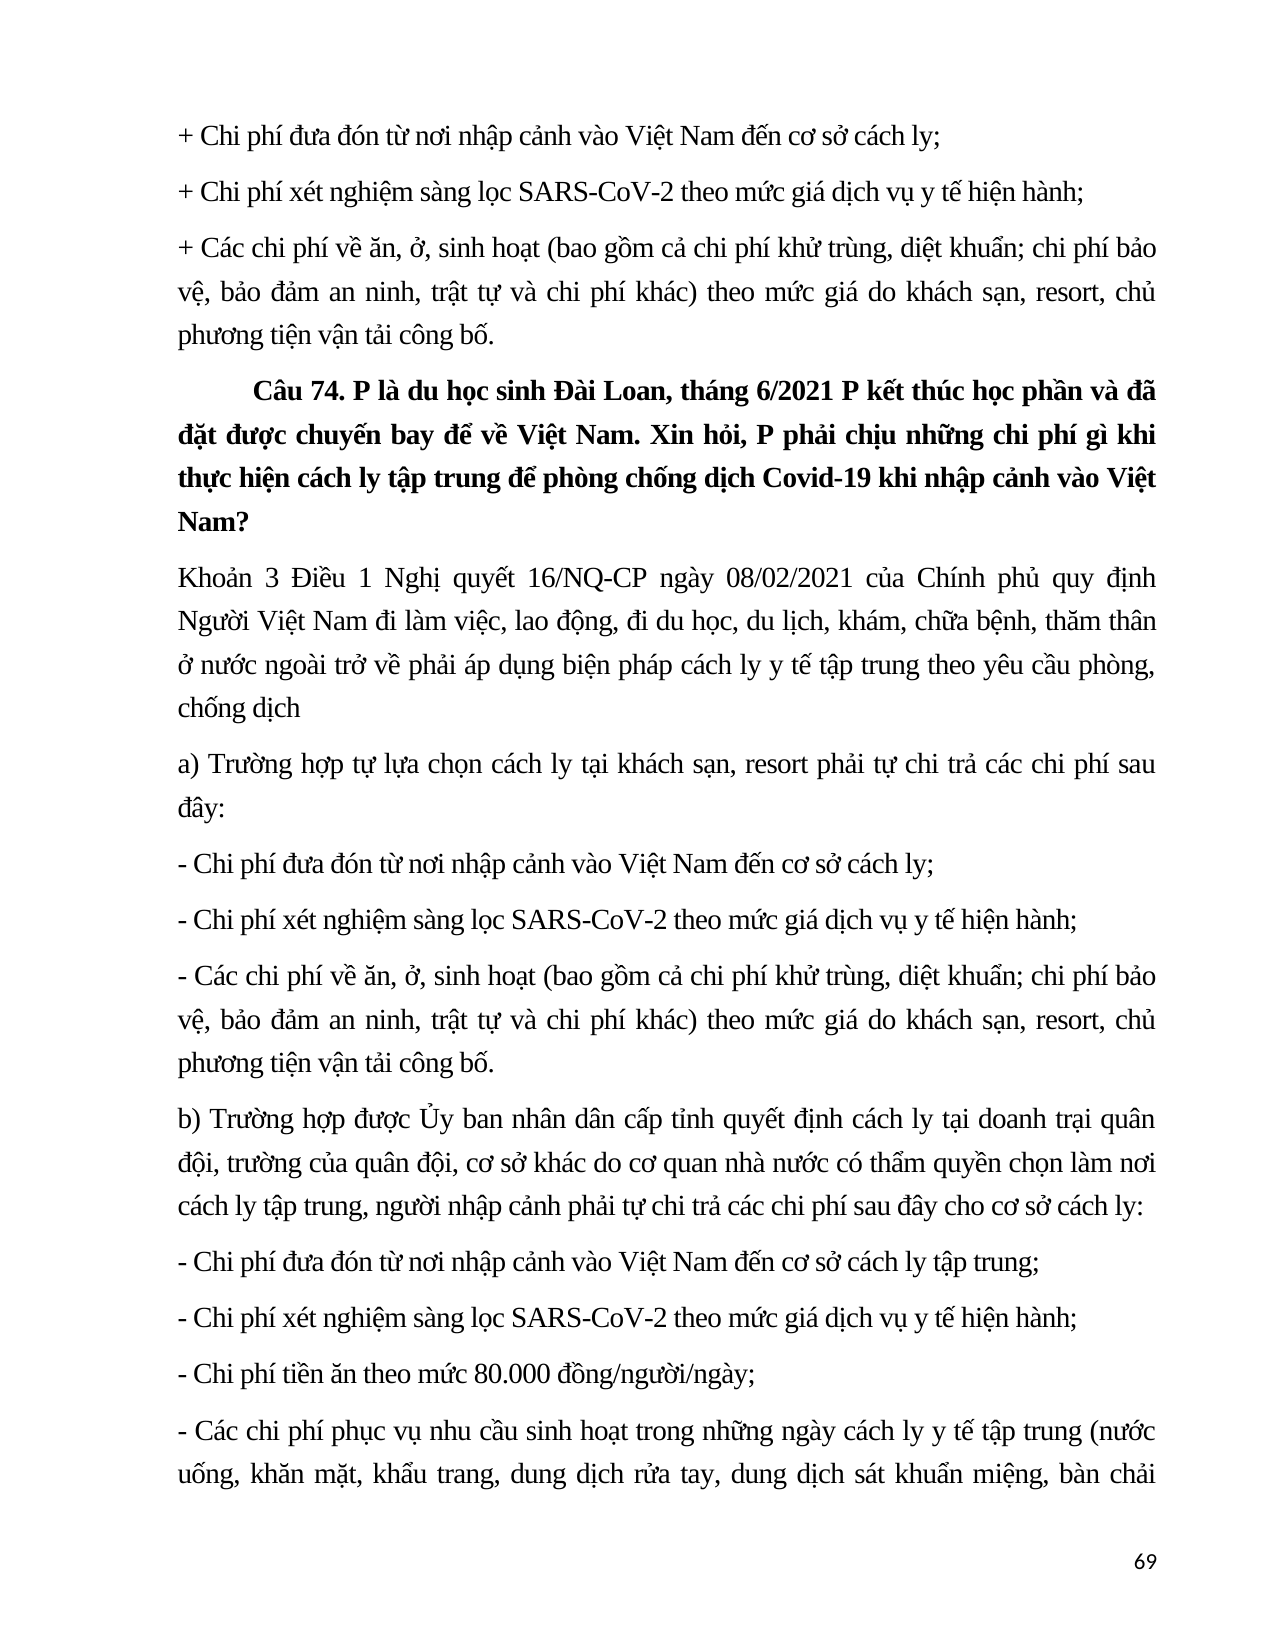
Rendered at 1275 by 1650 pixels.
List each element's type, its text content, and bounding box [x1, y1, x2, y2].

text b) Trường hợp được Ủy ban nhân dân cấp tỉnh quyết định cách ly tại doanh trại quân đội, trường của quân đội, cơ sở khác do cơ quan nhà nước có thẩm quyền chọn làm nơi cách ly tập trung, người nhập cảnh phải tự chi trả các chi phí sau đây cho cơ sở cách ly: [177, 1101, 1157, 1222]
text + Chi phí đưa đón từ nơi nhập cảnh vào Việt Nam đến cơ sở cách ly; [177, 118, 1157, 152]
text - Chi phí đưa đón từ nơi nhập cảnh vào Việt Nam đến cơ sở cách ly tập trung; [177, 1244, 1157, 1278]
text - Chi phí đưa đón từ nơi nhập cảnh vào Việt Nam đến cơ sở cách ly; [177, 846, 1157, 880]
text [177, 1413, 1157, 1490]
text - Các chi phí về ăn, ở, sinh hoạt (bao gồm cả chi phí khử trùng, diệt khuẩn; chi phí bảo vệ, bảo đảm an ninh, trật tự và chi phí khác) theo mức giá do khách sạn, resort, chủ phương tiện vận tải công bố. [177, 958, 1157, 1079]
text - Chi phí tiền ăn theo mức 80.000 đồng/người/ngày; [177, 1357, 1157, 1390]
text Câu 74. P là du học sinh Đài Loan, tháng 6/2021 P kết thúc học phần và đã đặt được chuyến bay để về Việt Nam. Xin hỏi, P phải chịu những chi phí gì khi thực hiện cách ly tập trung để phòng chống dịch Covid-19 khi nhập cảnh vào Việt Nam? [177, 373, 1157, 537]
text - Chi phí xét nghiệm sàng lọc SARS-CoV-2 theo mức giá dịch vụ y tế hiện hành; [177, 902, 1157, 936]
text Khoản 3 Điều 1 Nghị quyết 16/NQ-CP ngày 08/02/2021 của Chính phủ quy định Người Việt Nam đi làm việc, lao động, đi du học, du lịch, khám, chữa bệnh, thăm thân ở nước ngoài trở về phải áp dụng biện pháp cách ly y tế tập trung theo yêu cầu phòng, chống dịch [177, 560, 1157, 724]
text - Chi phí xét nghiệm sàng lọc SARS-CoV-2 theo mức giá dịch vụ y tế hiện hành; [177, 1301, 1157, 1334]
text a) Trường hợp tự lựa chọn cách ly tại khách sạn, resort phải tự chi trả các chi phí sau đây: [177, 747, 1157, 824]
text + Các chi phí về ăn, ở, sinh hoạt (bao gồm cả chi phí khử trùng, diệt khuẩn; chi phí bảo vệ, bảo đảm an ninh, trật tự và chi phí khác) theo mức giá do khách sạn, resort, chủ phương tiện vận tải công bố. [177, 230, 1157, 351]
text + Chi phí xét nghiệm sàng lọc SARS-CoV-2 theo mức giá dịch vụ y tế hiện hành; [177, 174, 1157, 208]
